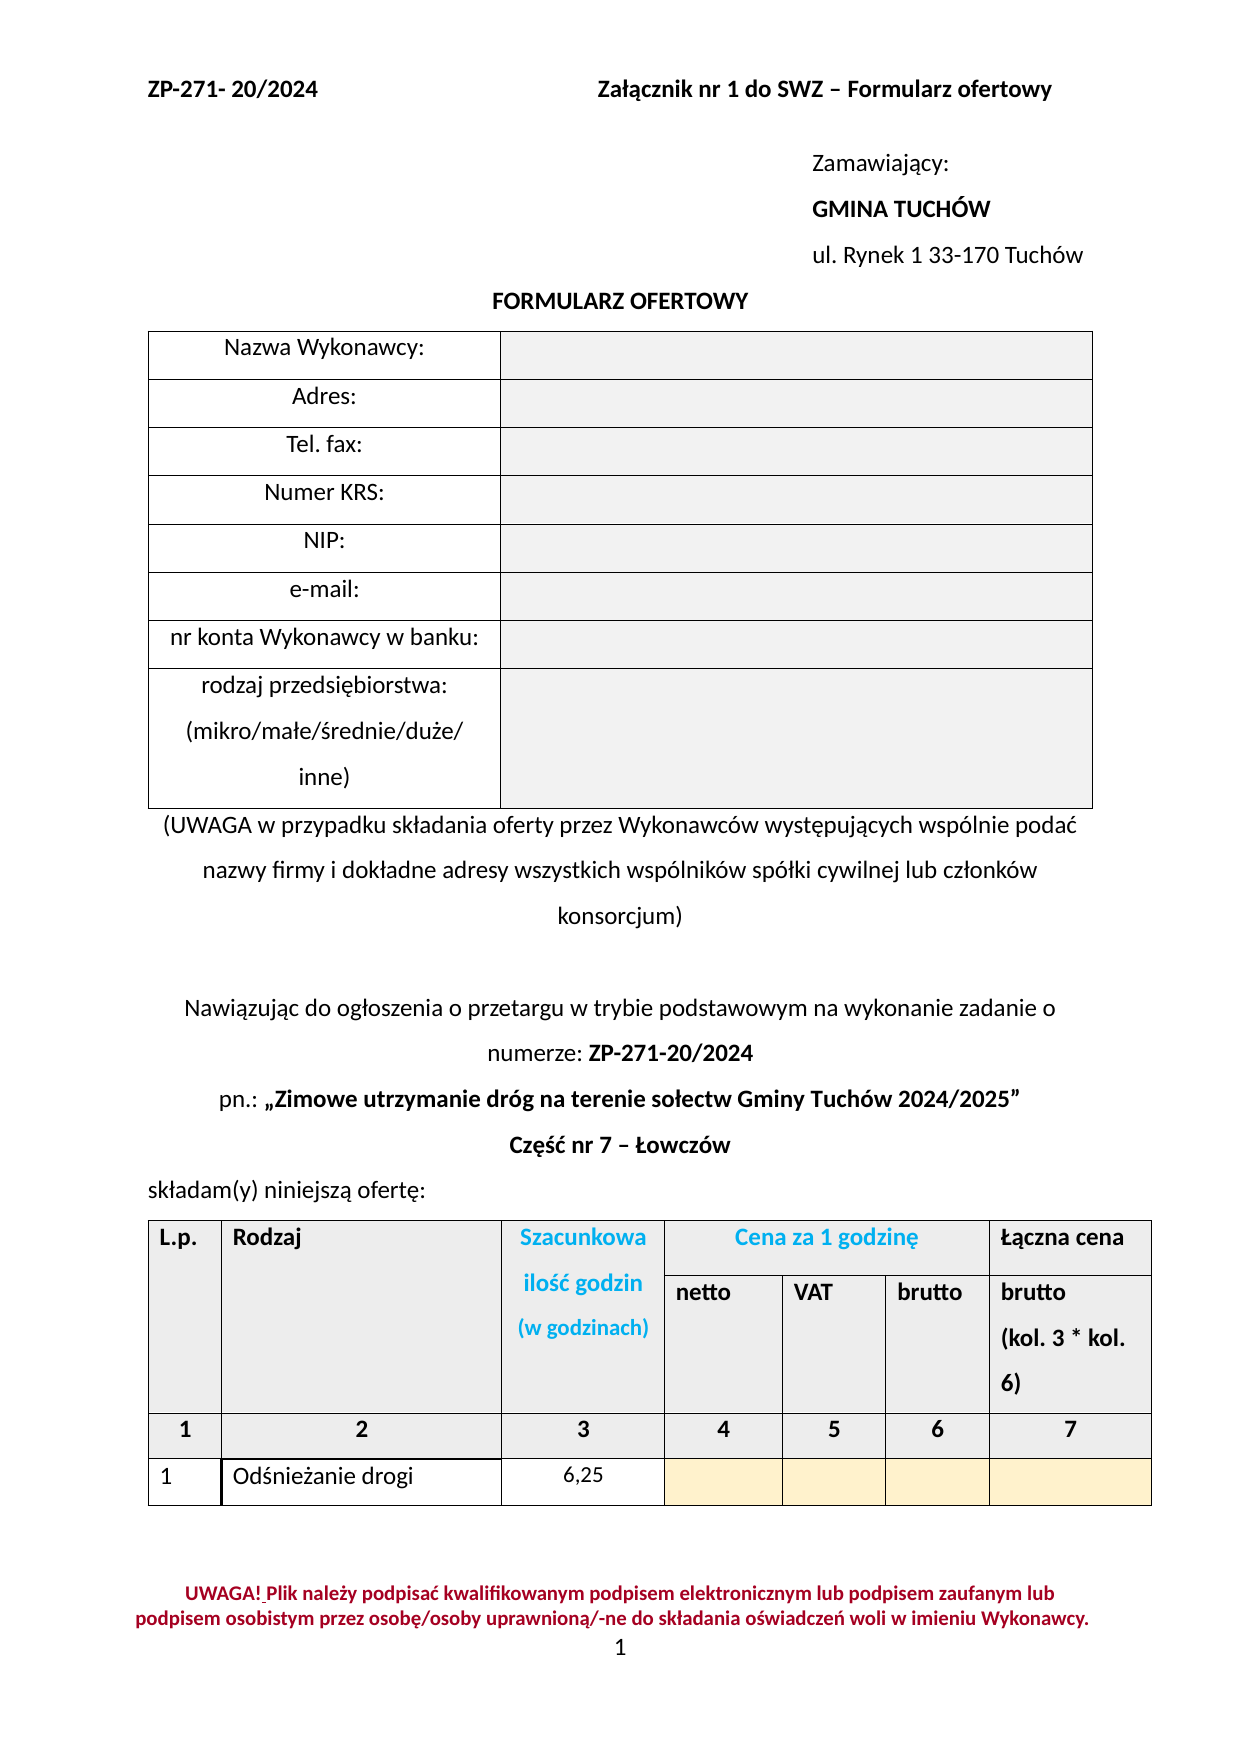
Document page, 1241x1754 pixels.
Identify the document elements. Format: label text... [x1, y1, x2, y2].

table_cell brutto [886, 1276, 989, 1412]
table_cell netto [665, 1276, 782, 1412]
table_cell Tel. fax: [149, 428, 500, 475]
table_cell [501, 525, 1092, 572]
table_cell [501, 428, 1092, 475]
subtitle Zamawiający: GMINA TUCHÓW ul. Rynek 1 33-170 Tuchów [812, 148, 1093, 269]
table_header L.p. [149, 1221, 221, 1412]
subtitle FORMULARZ OFERTOWY [148, 285, 1093, 315]
table_cell 4 [665, 1414, 782, 1458]
table_cell [783, 1459, 885, 1505]
table_cell 2 [222, 1414, 501, 1458]
table_cell 1 [149, 1414, 221, 1458]
table_cell 1 [149, 1459, 220, 1505]
table_cell 5 [783, 1414, 885, 1458]
table_cell [501, 621, 1092, 668]
table_cell brutto (kol. 3 * kol. 6) [990, 1276, 1151, 1412]
table_header Cena za 1 godzinę [665, 1221, 989, 1275]
table_header Łączna cena [990, 1221, 1151, 1275]
table_cell 3 [502, 1414, 664, 1458]
table_cell 6 [886, 1414, 989, 1458]
table_cell 6,25 [502, 1459, 664, 1505]
subtitle składam(y) niniejszą ofertę: [148, 1175, 1093, 1205]
text (UWAGA w przypadku składania oferty przez Wykonawców występujących wspólnie podać nazwy firmy i dokładne adresy wszystkich wspólników spółki cywilnej lub członków konsorcjum) [148, 809, 1093, 931]
table_cell Adres: [149, 380, 500, 427]
table_cell [501, 380, 1092, 427]
table_header Nazwa Wykonawcy: [149, 332, 500, 379]
table_cell Odśnieżanie drogi [223, 1460, 501, 1505]
table_header Rodzaj [222, 1221, 501, 1412]
table_cell NIP: [149, 525, 500, 572]
table_header [501, 332, 1092, 379]
table_cell rodzaj przedsiębiorstwa: (mikro/małe/średnie/duże/inne) [149, 669, 500, 808]
table_cell [886, 1459, 989, 1505]
subtitle Nawiązując do ogłoszenia o przetargu w trybie podstawowym na wykonanie zadanie o numerze: ZP-271-20/2024 [148, 992, 1093, 1068]
table_cell VAT [783, 1276, 885, 1412]
table_cell e-mail: [149, 573, 500, 620]
table_cell 7 [990, 1414, 1151, 1458]
table_cell Numer KRS: [149, 476, 500, 523]
table_header Szacunkowa ilość godzin (w godzinach) [502, 1221, 664, 1412]
table_cell [990, 1459, 1151, 1505]
table_cell [501, 476, 1092, 523]
table_cell [501, 669, 1092, 808]
table_cell [501, 573, 1092, 620]
subtitle pn.: „Zimowe utrzymanie dróg na terenie sołectw Gminy Tuchów 2024/2025” [148, 1083, 1093, 1114]
subtitle Część nr 7 – Łowczów [148, 1129, 1093, 1159]
table_cell nr konta Wykonawcy w banku: [149, 621, 500, 668]
table_cell [665, 1459, 782, 1505]
